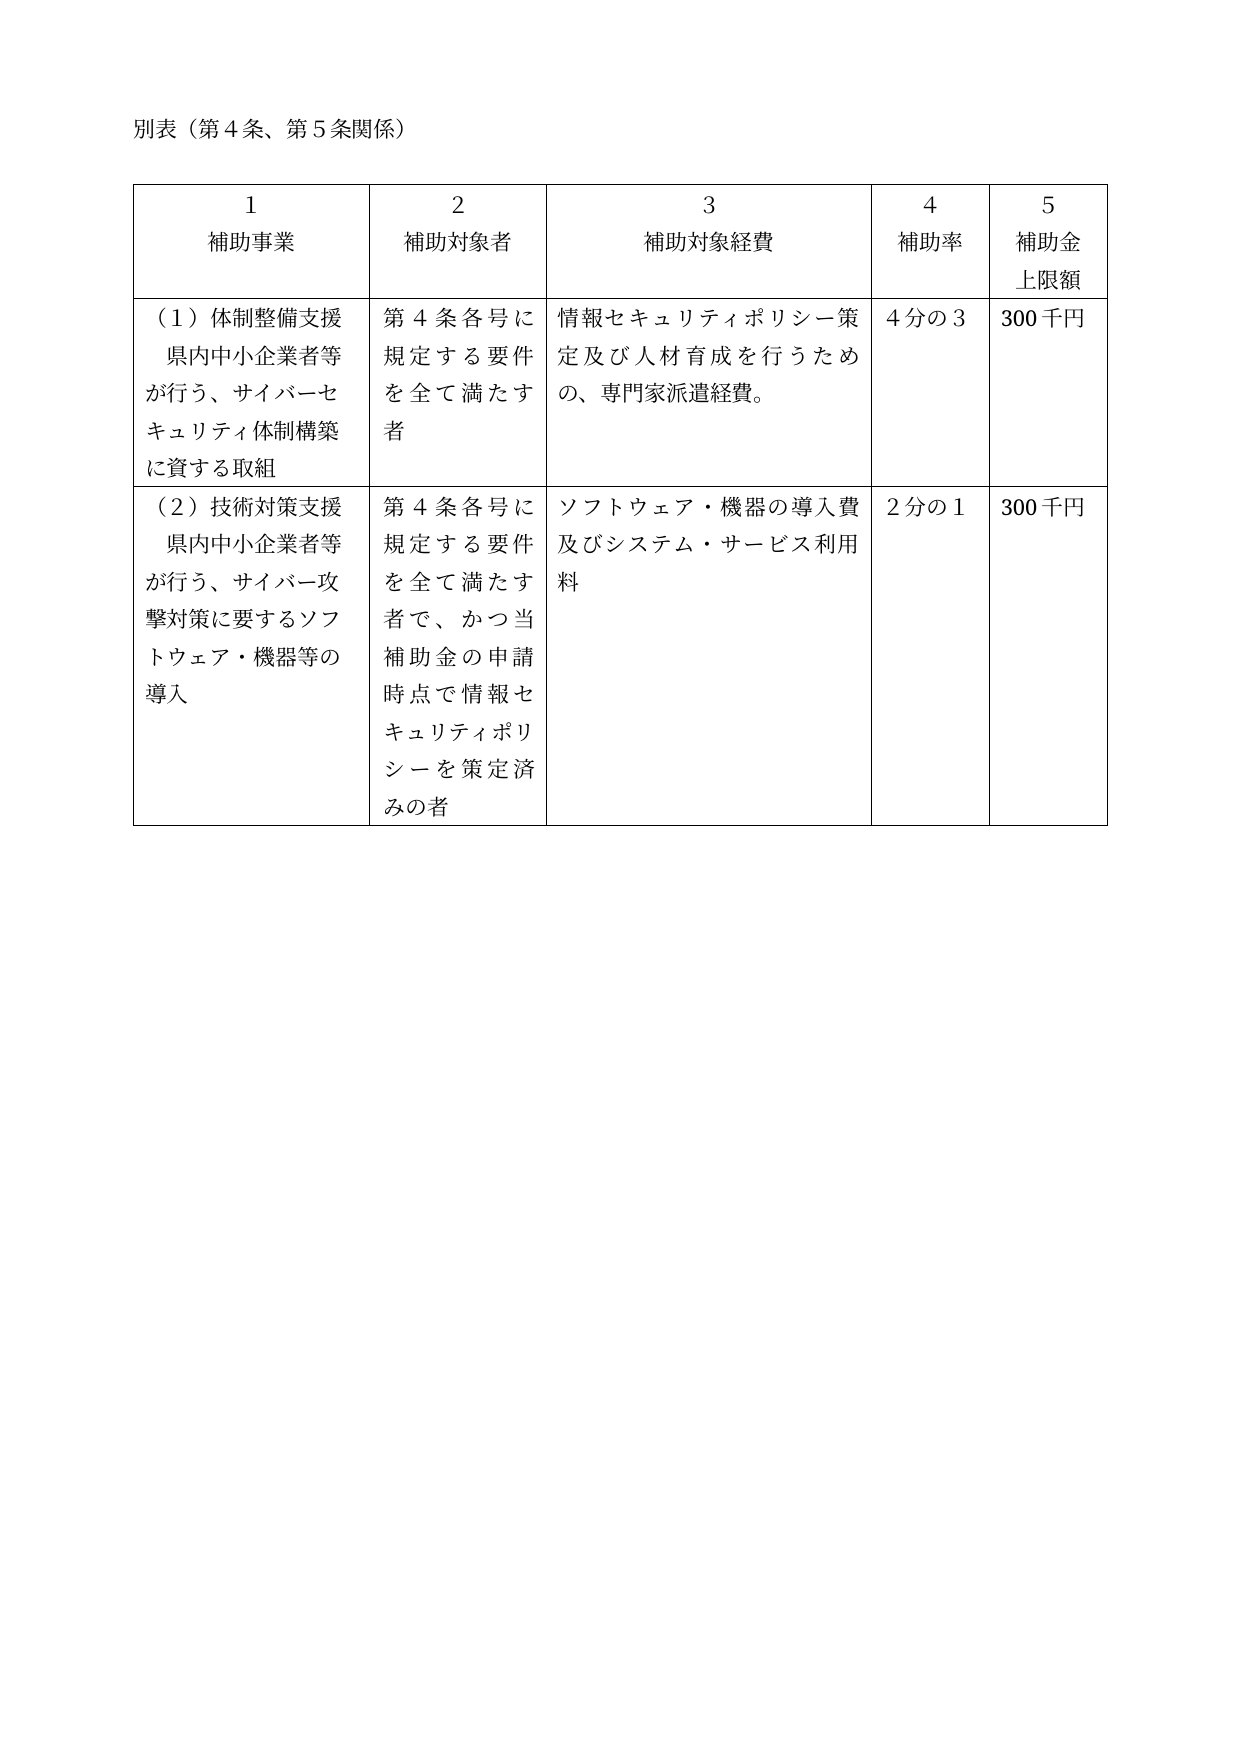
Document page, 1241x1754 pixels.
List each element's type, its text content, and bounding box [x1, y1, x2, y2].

table_header ２ 補助対象者 [370, 185, 546, 297]
text 別表（第４条、第５条関係） [133, 109, 1107, 146]
table_cell 300千円 [990, 299, 1107, 486]
table_header ４ 補助率 [872, 185, 989, 297]
table_cell （１）体制整備支援 県内中小企業者等が行う、サイバーセキュリティ体制構築に資する取組 [134, 299, 369, 486]
table_cell 情報セキュリティポリシー策定及び人材育成を行うための、専門家派遣経費。 [547, 299, 871, 486]
table_cell 第４条各号に規定する要件を全て満たす者で、かつ当補助金の申請時点で情報セキュリティポリシーを策定済みの者 [370, 487, 546, 824]
table_cell 300千円 [990, 487, 1107, 824]
table_header ３ 補助対象経費 [547, 185, 871, 297]
table_cell ソフトウェア・機器の導入費及びシステム・サービス利用料 [547, 487, 871, 824]
table_cell ４分の３ [872, 299, 989, 486]
table_header ５ 補助金 上限額 [990, 185, 1107, 297]
table_cell 第４条各号に規定する要件を全て満たす者 [370, 299, 546, 486]
table_cell ２分の１ [872, 487, 989, 824]
table_header １ 補助事業 [134, 185, 369, 297]
table_cell （２）技術対策支援 県内中小企業者等が行う、サイバー攻撃対策に要するソフトウェア・機器等の導入 [134, 487, 369, 824]
